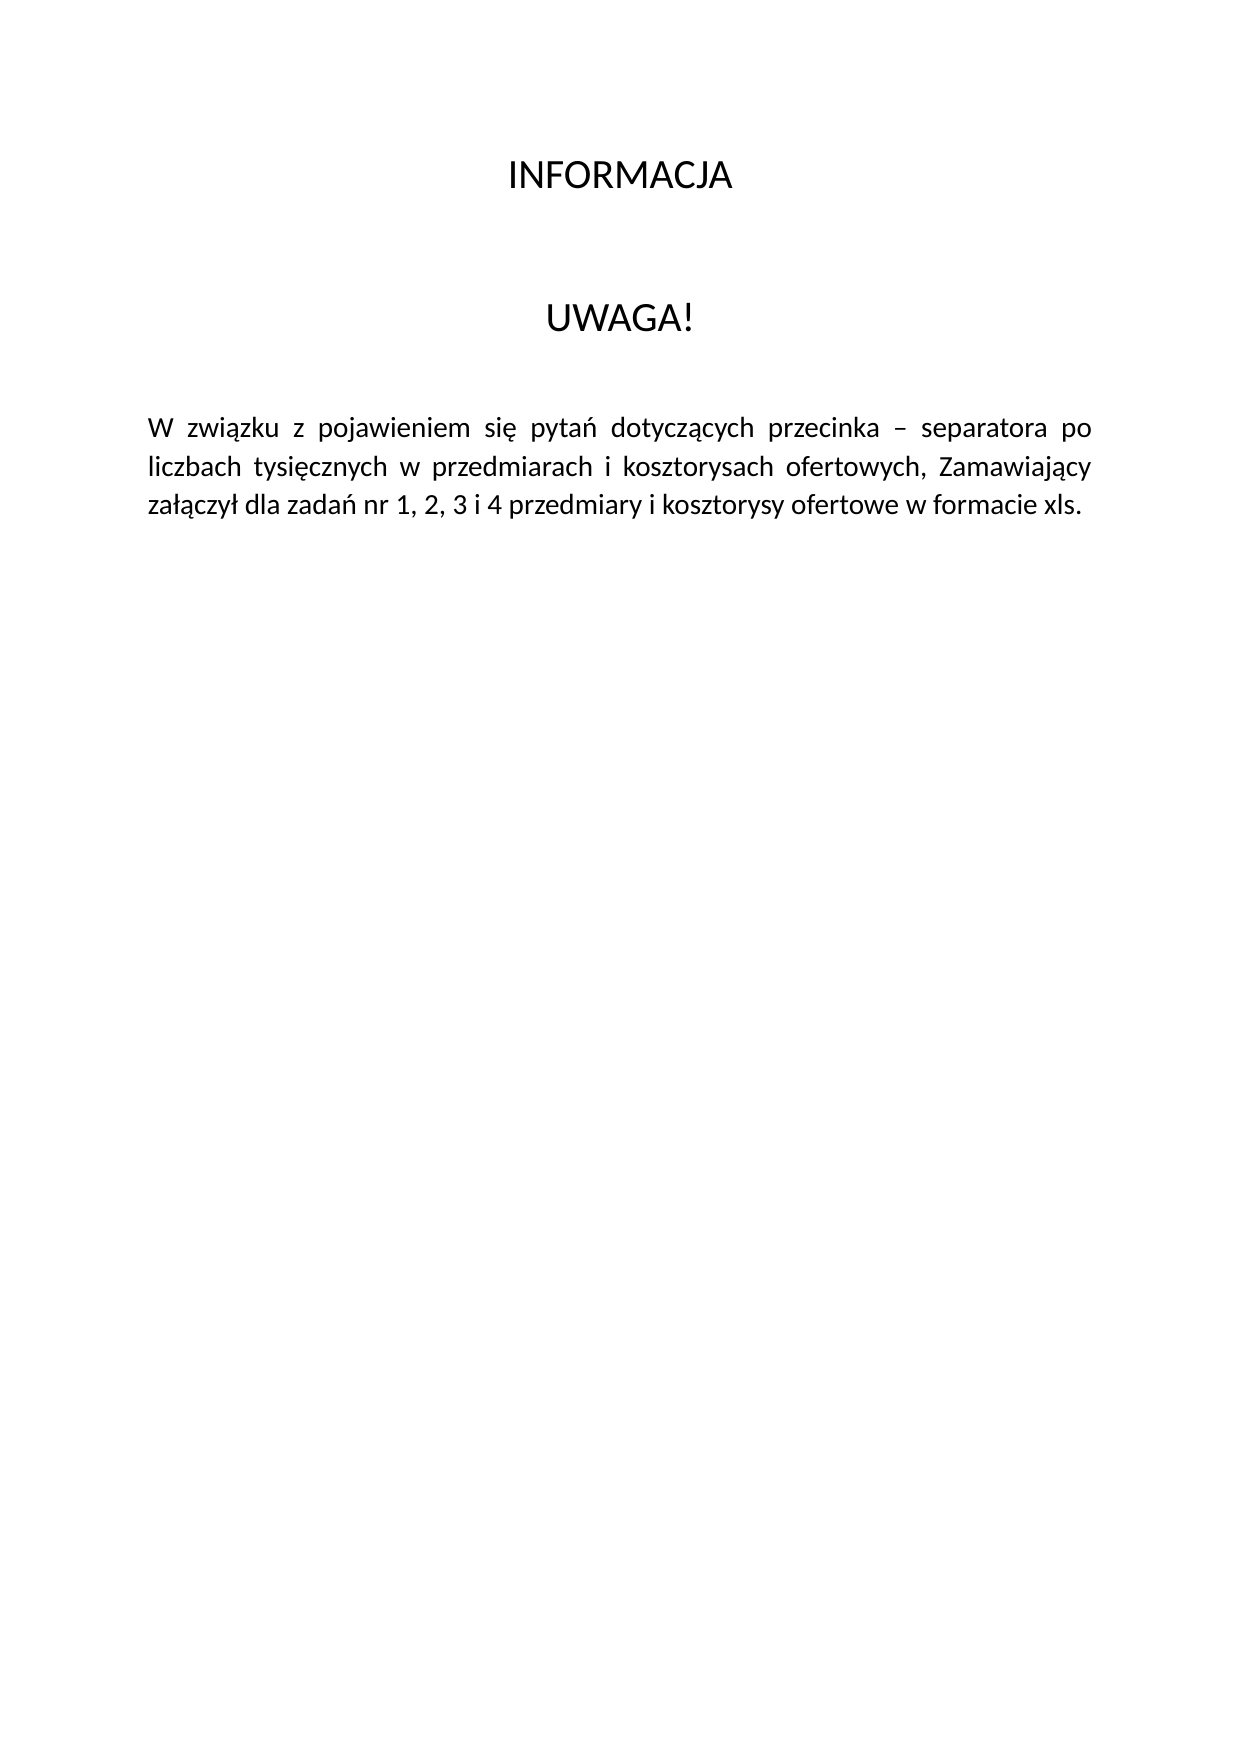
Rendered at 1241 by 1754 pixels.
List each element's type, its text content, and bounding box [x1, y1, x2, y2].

text INFORMACJA [148, 148, 1093, 198]
text UWAGA! [148, 291, 1093, 342]
text W związku z pojawieniem się pytań dotyczących przecinka – separatora po liczbach tysięcznych w przedmiarach i kosztorysach ofertowych, Zamawiający załączył dla zadań nr 1, 2, 3 i 4 przedmiary i kosztorysy ofertowe w formacie xls. [148, 409, 1093, 522]
